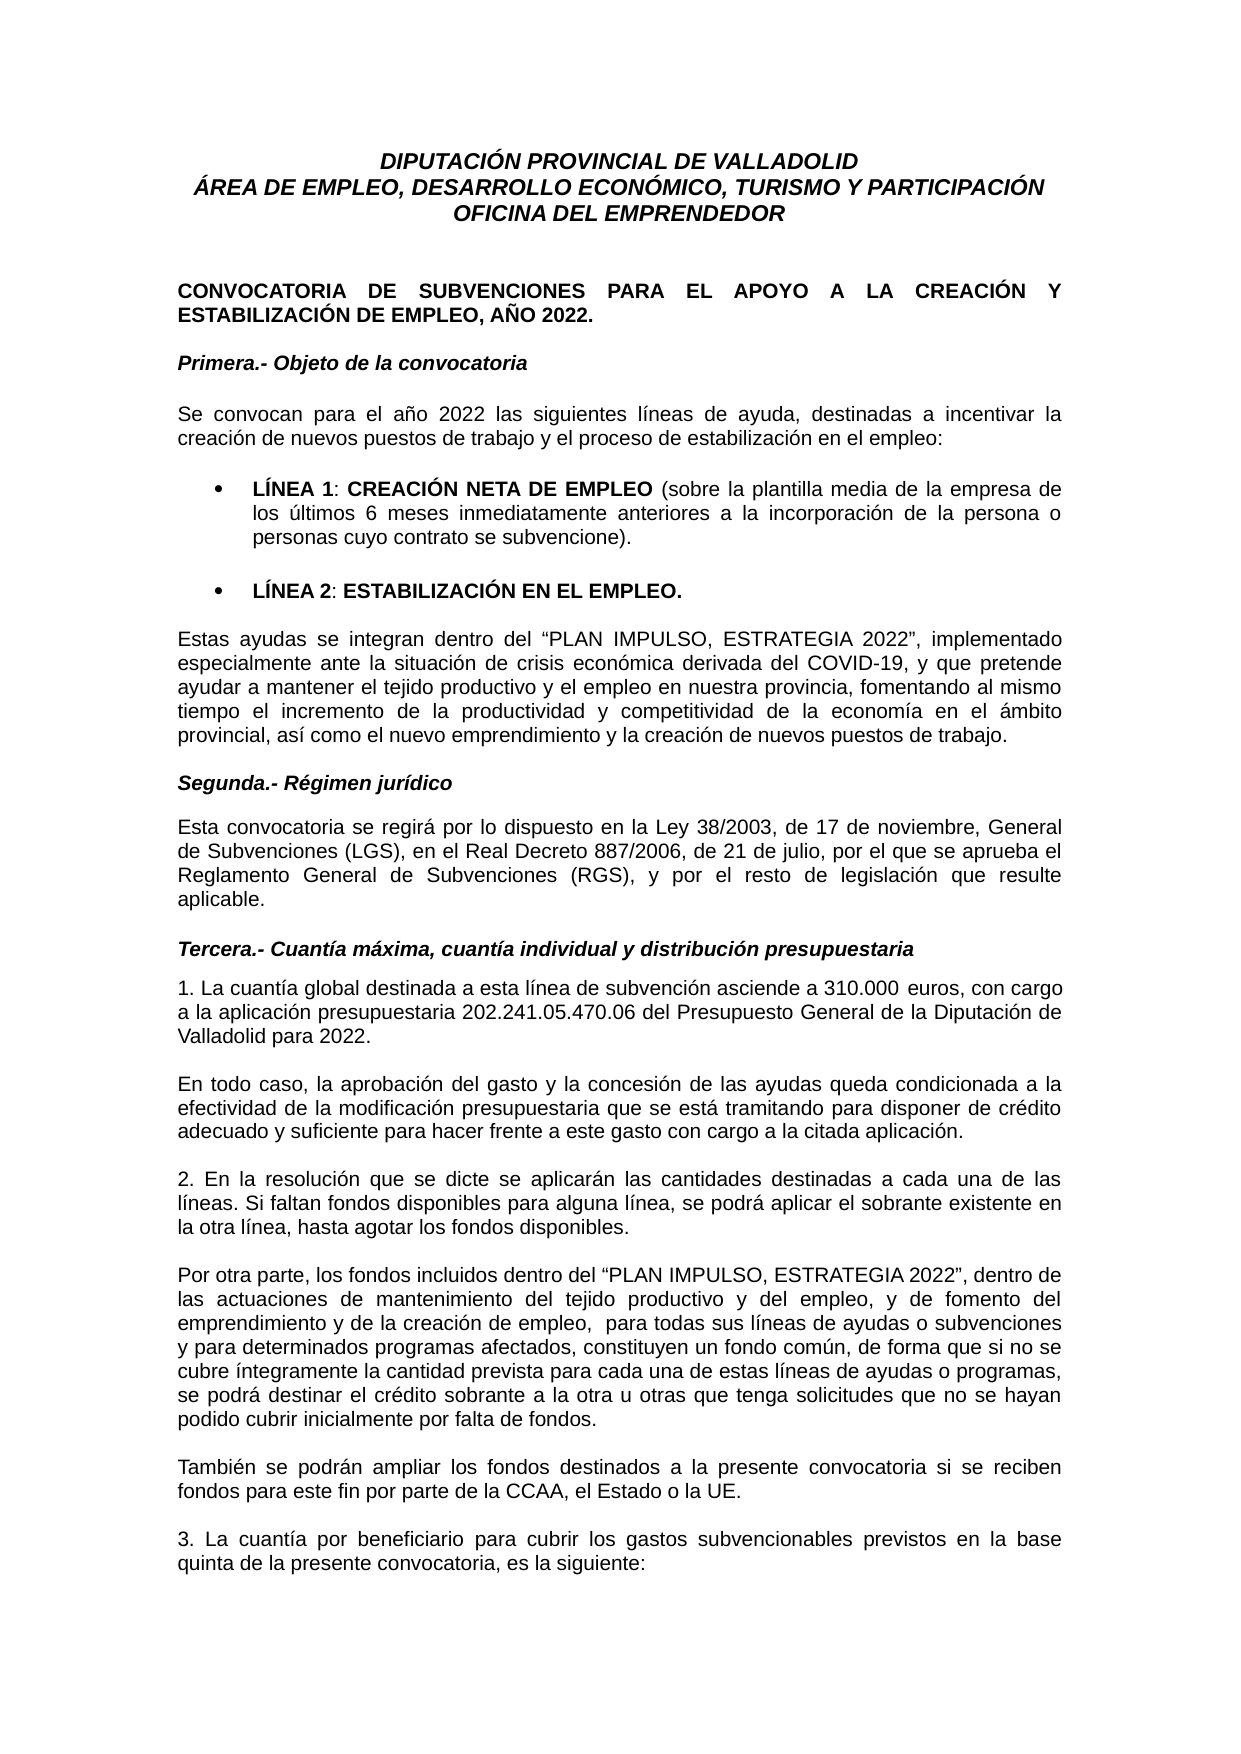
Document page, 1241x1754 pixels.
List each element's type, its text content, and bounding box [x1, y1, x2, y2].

text Segunda.- Régimen jurídico [177, 770, 1063, 794]
text Primera.- Objeto de la convocatoria [177, 351, 1063, 375]
text 2. En la resolución que se dicte se aplicarán las cantidades destinadas a cada una de las líneas. Si faltan fondos disponibles para alguna línea, se podrá aplicar el sobrante existente en la otra línea, hasta agotar los fondos disponibles. [177, 1167, 1063, 1239]
text Tercera.- Cuantía máxima, cuantía individual y distribución presupuestaria [177, 937, 1063, 961]
text Estas ayudas se integran dentro del “PLAN IMPULSO, ESTRATEGIA 2022”, implementado especialmente ante la situación de crisis económica derivada del COVID-19, y que pretende ayudar a mantener el tejido productivo y el empleo en nuestra provincia, fomentando al mismo tiempo el incremento de la productividad y competitividad de la economía en el ámbito provincial, así como el nuevo emprendimiento y la creación de nuevos puestos de trabajo. [177, 627, 1063, 746]
text También se podrán ampliar los fondos destinados a la presente convocatoria si se reciben fondos para este fin por parte de la CCAA, el Estado o la UE. [177, 1455, 1063, 1503]
text En todo caso, la aprobación del gasto y la concesión de las ayudas queda condicionada a la efectividad de la modificación presupuestaria que se está tramitando para disponer de crédito adecuado y suficiente para hacer frente a este gasto con cargo a la citada aplicación. [177, 1071, 1063, 1143]
text ÁREA DE EMPLEO, DESARROLLO ECONÓMICO, TURISMO Y PARTICIPACIÓN [177, 174, 1063, 200]
text Esta convocatoria se regirá por lo dispuesto en la Ley 38/2003, de 17 de noviembre, General de Subvenciones (LGS), en el Real Decreto 887/2006, de 21 de julio, por el que se aprueba el Reglamento General de Subvenciones (RGS), y por el resto de legislación que resulte aplicable. [177, 814, 1063, 910]
text Por otra parte, los fondos incluidos dentro del “PLAN IMPULSO, ESTRATEGIA 2022”, dentro de las actuaciones de mantenimiento del tejido productivo y del empleo, y de fomento del emprendimiento y de la creación de empleo, para todas sus líneas de ayudas o subvenciones y para determinados programas afectados, constituyen un fondo común, de forma que si no se cubre íntegramente la cantidad prevista para cada una de estas líneas de ayudas o programas, se podrá destinar el crédito sobrante a la otra u otras que tenga solicitudes que no se hayan podido cubrir inicialmente por falta de fondos. [177, 1263, 1063, 1431]
text 1. La cuantía global destinada a esta línea de subvención asciende a 310.000 euros, con cargo a la aplicación presupuestaria 202.241.05.470.06 del Presupuesto General de la Diputación de Valladolid para 2022. [177, 976, 1063, 1047]
text DIPUTACIÓN PROVINCIAL DE VALLADOLID [177, 148, 1063, 174]
text Se convocan para el año 2022 las siguientes líneas de ayuda, destinadas a incentivar la creación de nuevos puestos de trabajo y el proceso de estabilización en el empleo: [177, 402, 1063, 450]
text OFICINA DEL EMPRENDEDOR [177, 200, 1063, 227]
list LÍNEA 1: CREACIÓN NETA DE EMPLEO (sobre la plantilla media de la empresa de los últimos 6 meses inmediatamente anteriores a la incorporación de la persona o personas cuyo contrato se subvencione). [215, 477, 1063, 549]
list LÍNEA 2: ESTABILIZACIÓN EN EL EMPLEO. [215, 579, 1063, 603]
text 3. La cuantía por beneficiario para cubrir los gastos subvencionables previstos en la base quinta de la presente convocatoria, es la siguiente: [177, 1527, 1063, 1574]
text CONVOCATORIA DE SUBVENCIONES PARA EL APOYO A LA CREACIÓN Y ESTABILIZACIÓN DE EMPLEO, AÑO 2022. [177, 279, 1063, 327]
